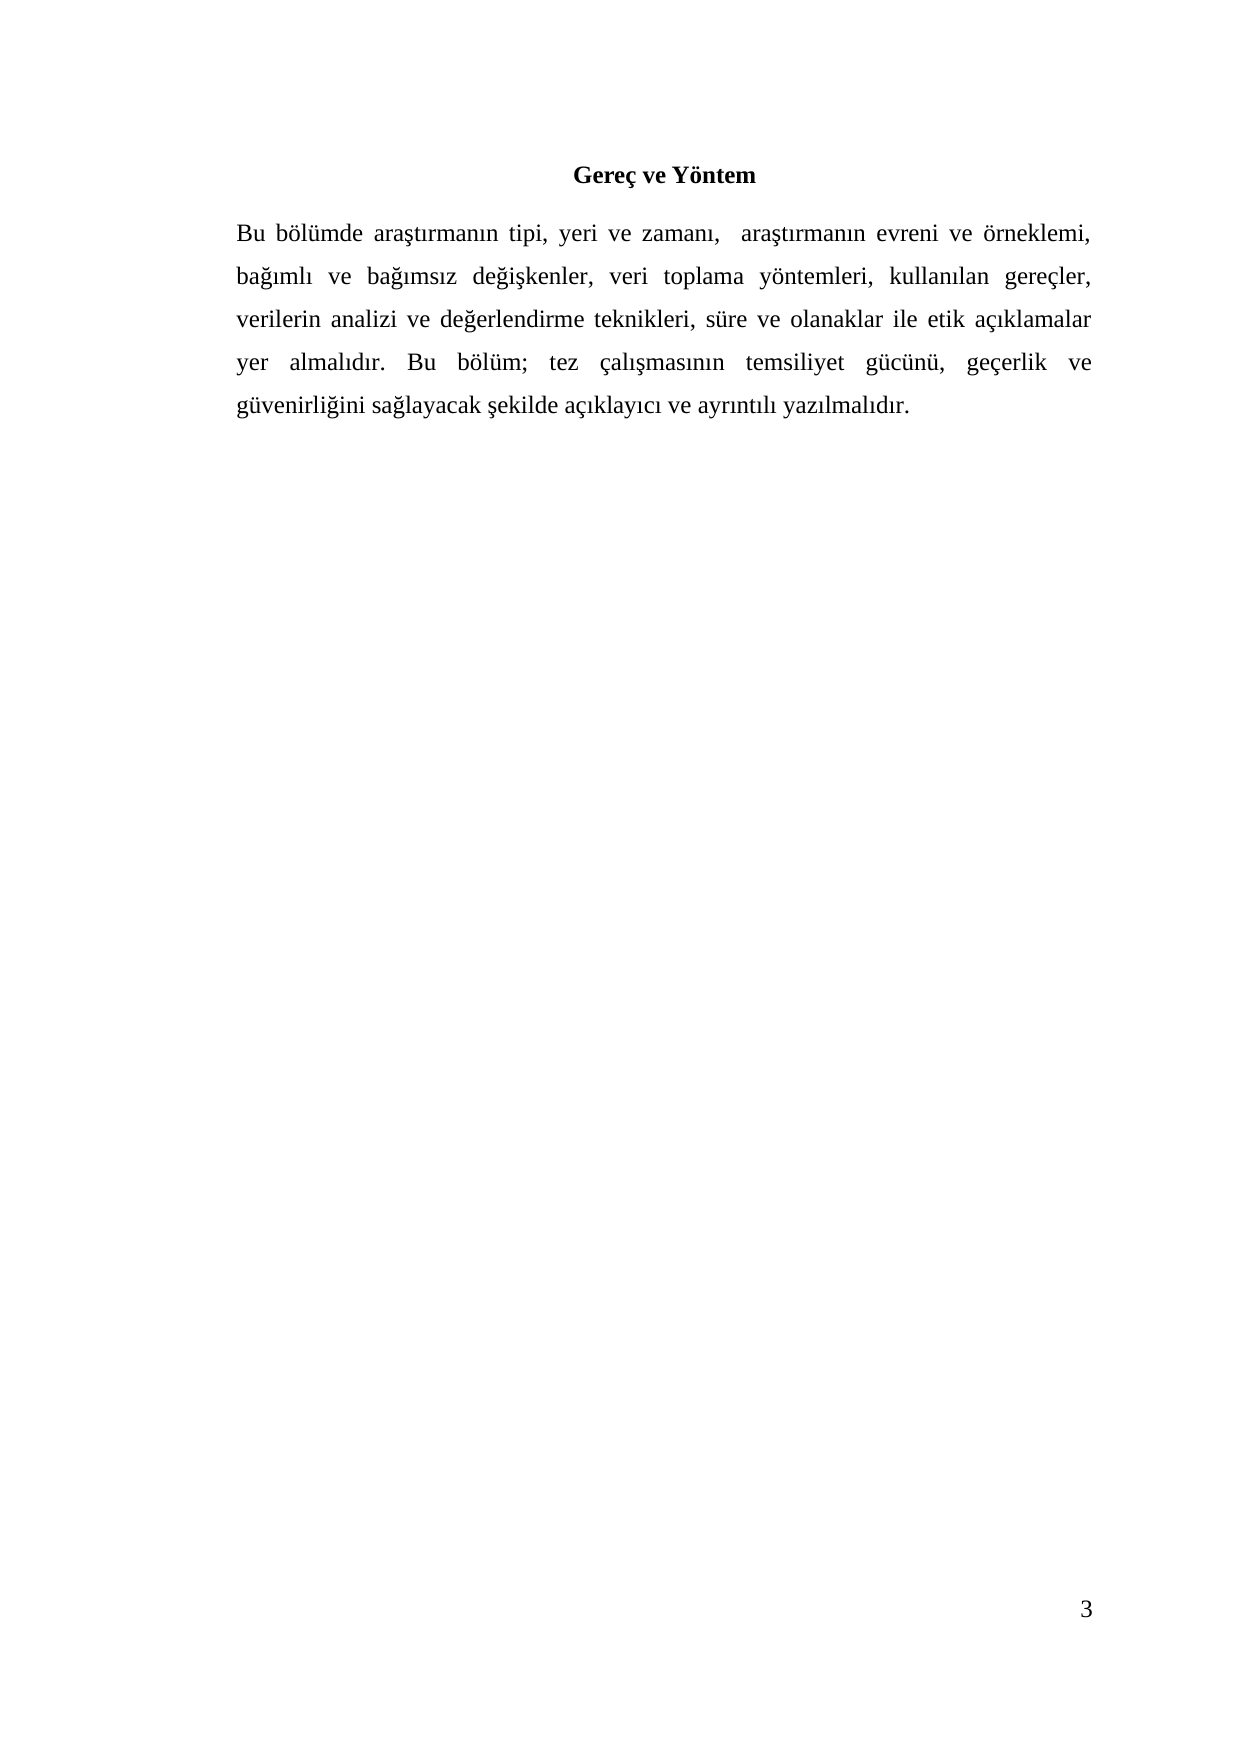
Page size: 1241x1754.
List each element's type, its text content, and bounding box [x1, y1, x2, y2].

text Bu bölümde araştırmanın tipi, yeri ve zamanı, araştırmanın evreni ve örneklemi, bağımlı ve bağımsız değişkenler, veri toplama yöntemleri, kullanılan gereçler, verilerin analizi ve değerlendirme teknikleri, süre ve olanaklar ile etik açıklamalar yer almalıdır. Bu bölüm; tez çalışmasının temsiliyet gücünü, geçerlik ve güvenirliğini sağlayacak şekilde açıklayıcı ve ayrıntılı yazılmalıdır. [236, 218, 1092, 419]
subtitle Gereç ve Yöntem [236, 160, 1092, 189]
